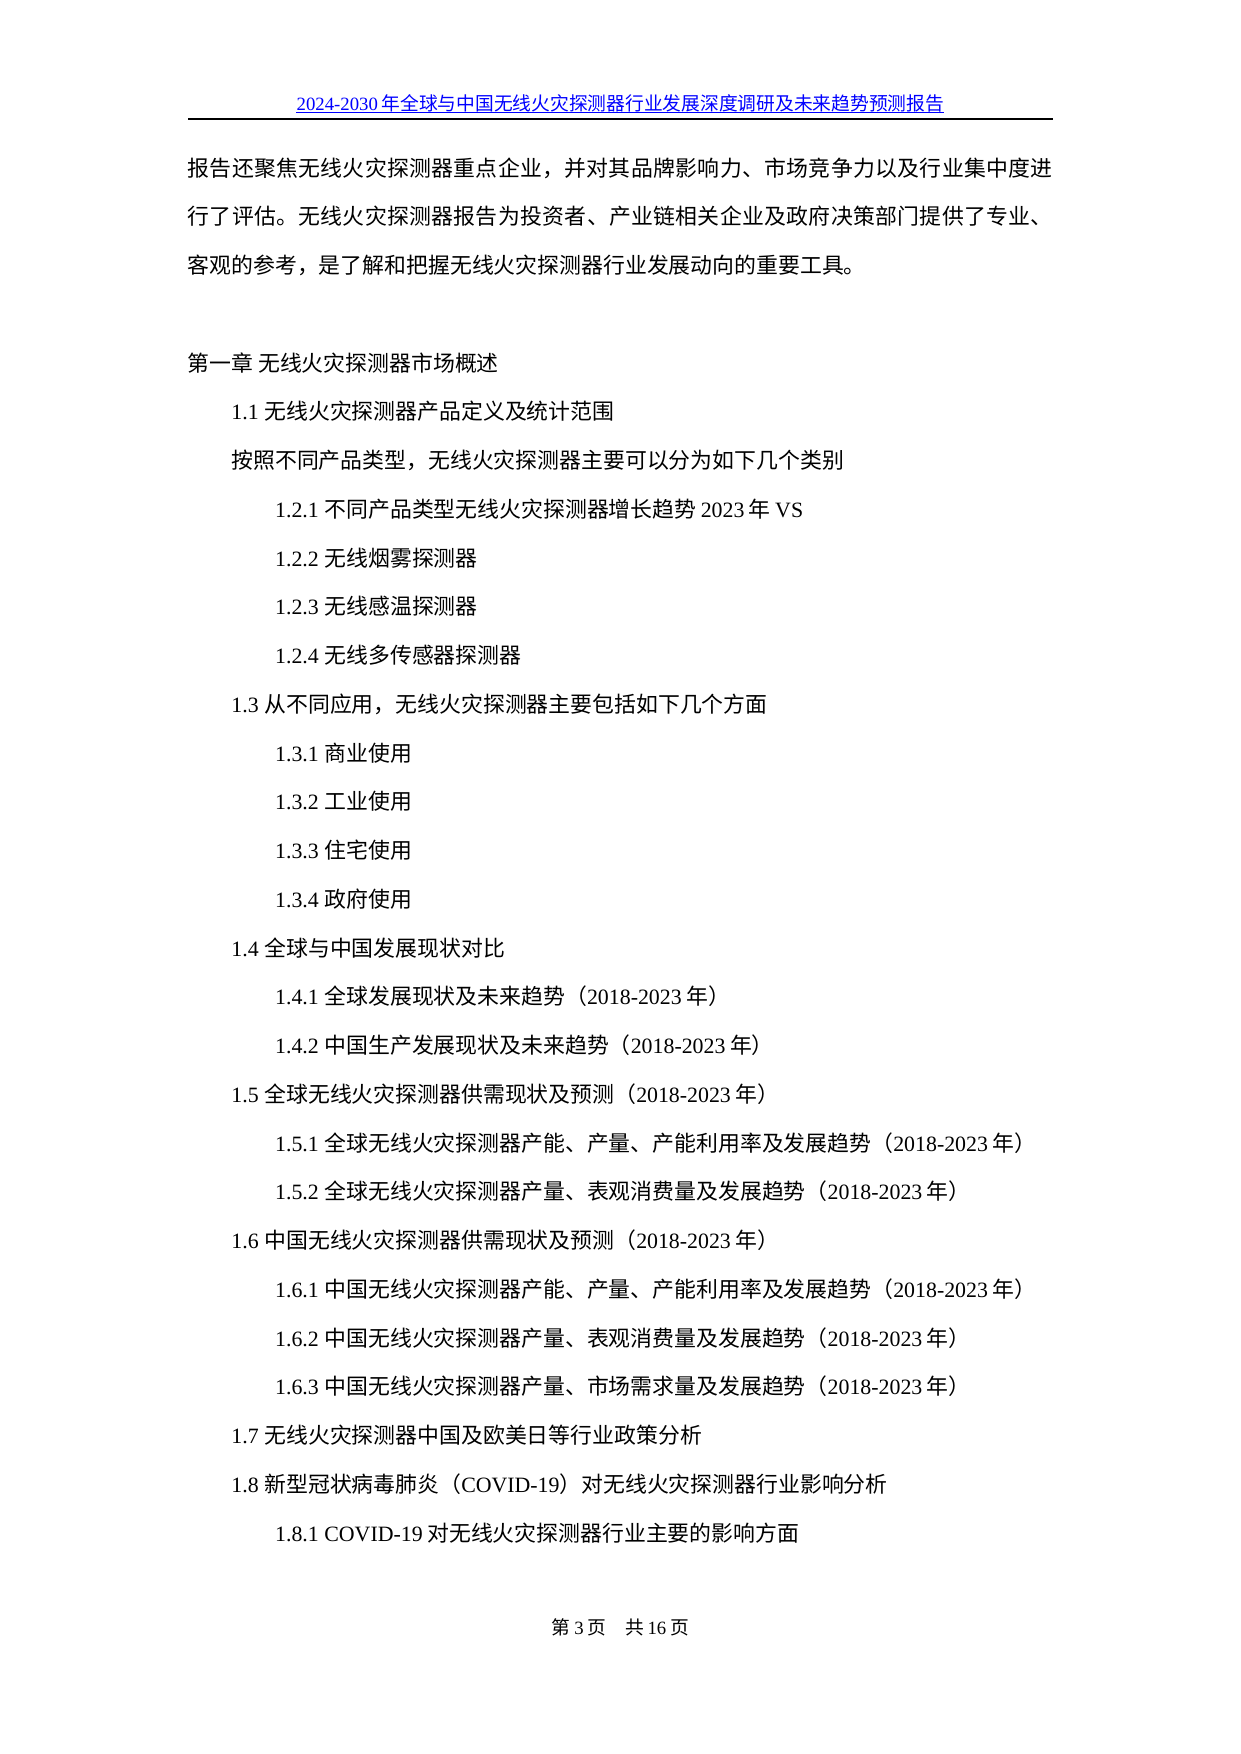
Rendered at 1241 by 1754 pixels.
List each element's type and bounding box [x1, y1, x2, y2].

text [187, 150, 1053, 1548]
